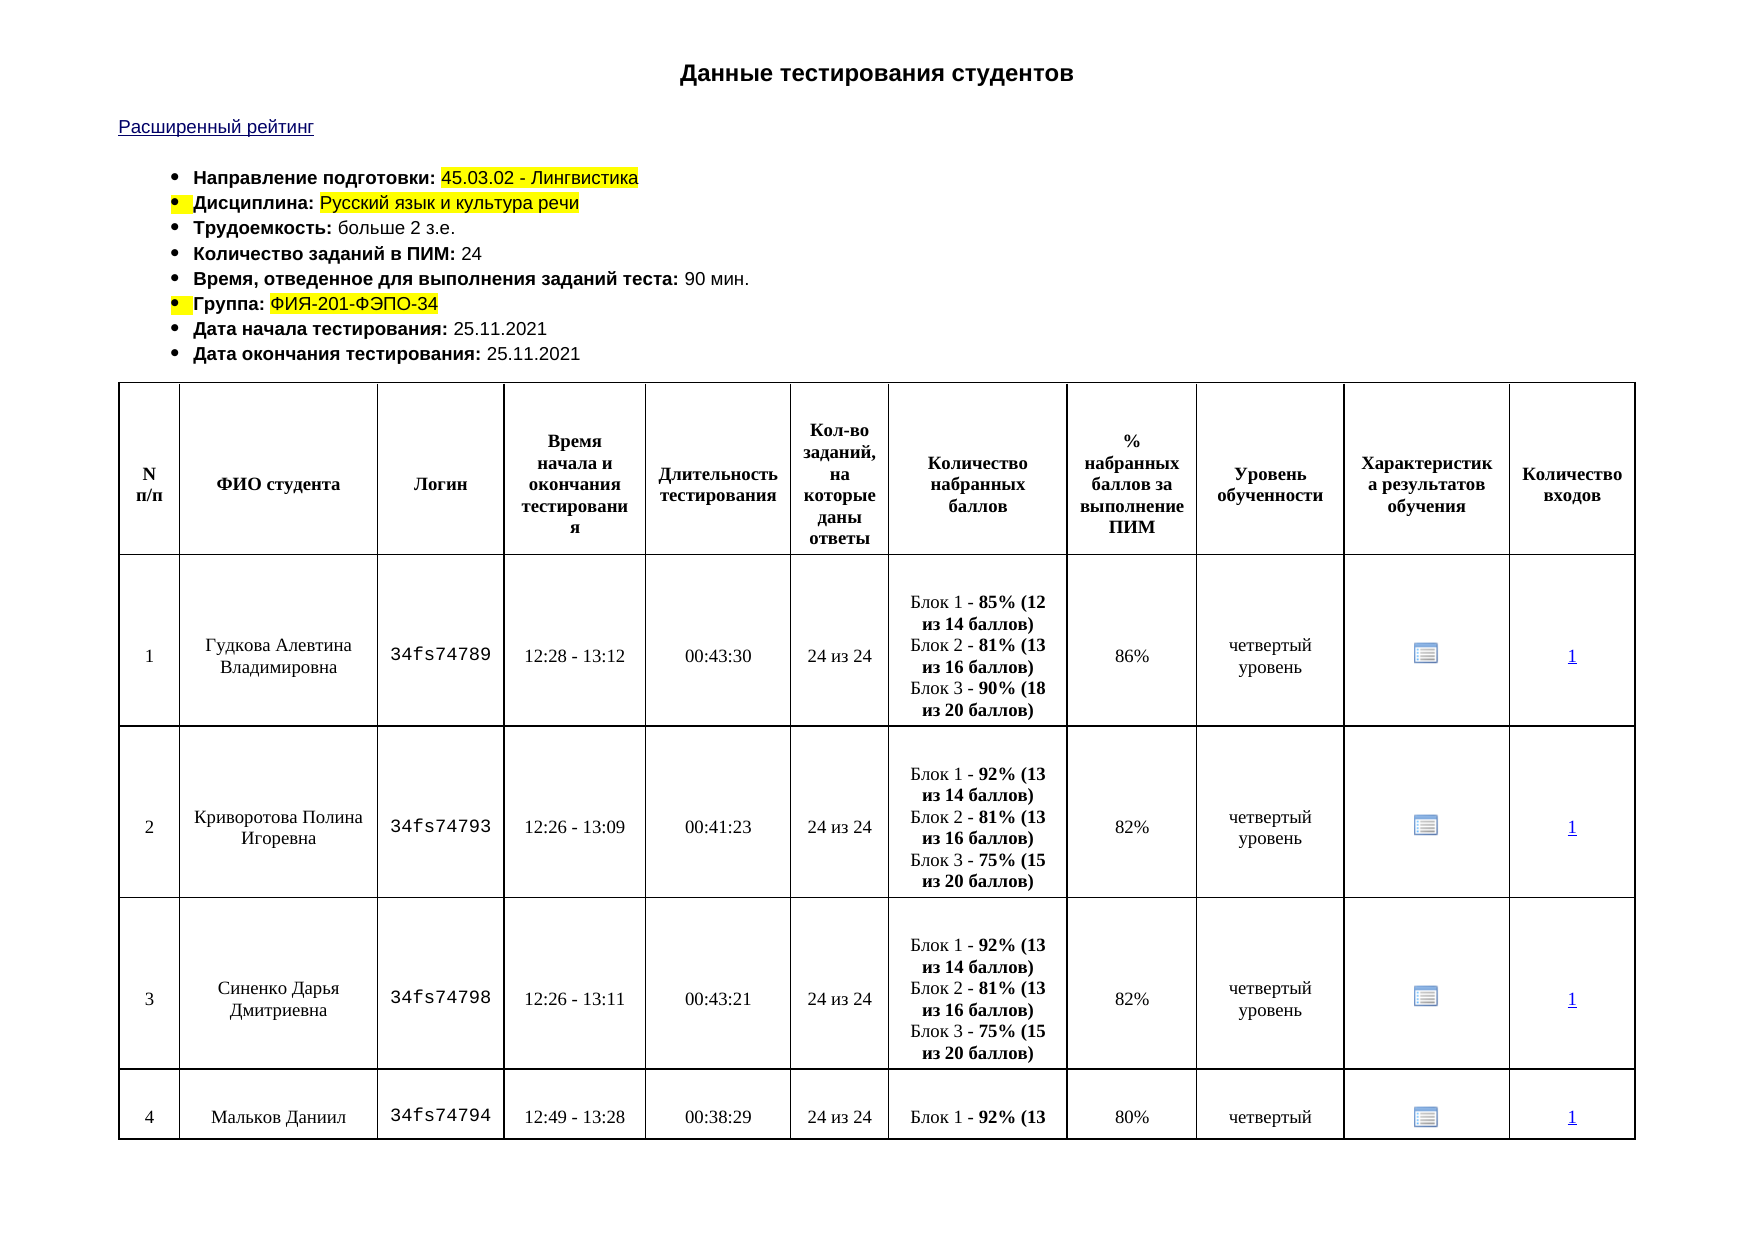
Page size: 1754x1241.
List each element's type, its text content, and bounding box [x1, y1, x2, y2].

table_cell 34fs74794 [378, 1070, 503, 1138]
table_cell 24 из 24 [791, 555, 888, 725]
table_cell [1345, 727, 1509, 897]
table_header Количество входов [1510, 383, 1634, 553]
table_cell 80% [1068, 1070, 1196, 1138]
table_cell Криворотова Полина Игоревна [180, 727, 377, 897]
table_cell четвертый уровень [1197, 727, 1343, 897]
list Дата окончания тестирования: 25.11.2021 [171, 343, 1636, 365]
table_cell 12:26 - 13:11 [505, 898, 645, 1068]
list Дата начала тестирования: 25.11.2021 [171, 318, 1636, 340]
table_cell 34fs74793 [378, 727, 503, 897]
table_cell 12:28 - 13:12 [505, 555, 645, 725]
table_cell [1345, 555, 1509, 725]
list Трудоемкость: больше 2 з.е. [171, 217, 1636, 239]
table_cell 00:38:29 [646, 1070, 790, 1138]
table_cell 24 из 24 [791, 1070, 888, 1138]
table_cell 00:43:21 [646, 898, 790, 1068]
table_header Характеристика результатов обучения [1345, 383, 1509, 553]
table_cell 1 [1510, 1070, 1634, 1138]
table_header Логин [378, 383, 504, 553]
list Дисциплина: Русский язык и культура речи [171, 192, 1636, 214]
table_header ФИО студента [180, 383, 377, 553]
table_header N п/п [120, 383, 179, 553]
list Направление подготовки: 45.03.02 - Лингвистика [171, 167, 1636, 189]
table_cell 86% [1068, 555, 1196, 725]
list Время, отведенное для выполнения заданий теста: 90 мин. [171, 267, 1636, 289]
table_cell Гудкова Алевтина Владимировна [180, 555, 377, 725]
picture [1414, 641, 1440, 667]
table_cell 24 из 24 [791, 898, 888, 1068]
picture [1414, 1105, 1440, 1131]
table_header Количество набранных баллов [889, 383, 1067, 553]
table_cell 1 [1510, 555, 1634, 725]
table_cell 24 из 24 [791, 727, 888, 897]
table_cell 00:43:30 [646, 555, 790, 725]
table_cell Синенко Дарья Дмитриевна [180, 898, 377, 1068]
table_cell 4 [120, 1070, 179, 1138]
table_cell 3 [120, 898, 179, 1068]
table_cell 00:41:23 [646, 727, 790, 897]
table_cell 1 [1510, 727, 1634, 897]
table_cell 34fs74789 [378, 555, 503, 725]
table_cell 1 [1510, 898, 1634, 1068]
table_cell Блок 1 - 92% (13 из 14 баллов) Блок 2 - 81% (13 из 16 баллов) Блок 3 - 75% (15 из 20 баллов) [889, 727, 1066, 897]
table_cell Блок 1 - 92% (13 из 14 баллов) Блок 2 - 81% (13 из 16 баллов) Блок 3 - 70% (14 из 20 баллов) [889, 1070, 1066, 1138]
table_cell четвертый уровень [1197, 555, 1343, 725]
table_header Кол-во заданий, на которые даны ответы [791, 383, 888, 553]
table_cell 12:26 - 13:09 [505, 727, 645, 897]
table_cell 34fs74798 [378, 898, 503, 1068]
table_header Уровень обученности [1197, 383, 1344, 553]
table_cell четвертый уровень [1197, 1070, 1343, 1138]
table_cell 82% [1068, 898, 1196, 1068]
table_cell Мальков Даниил Дмитриевич [180, 1070, 377, 1138]
table_cell [1345, 1070, 1509, 1138]
table_header Длительность тестирования [646, 383, 790, 553]
table_cell 82% [1068, 727, 1196, 897]
list Группа: ФИЯ-201-ФЭПО-34 [171, 293, 1636, 315]
text Расширенный рейтинг [118, 116, 1636, 137]
table_cell 12:49 - 13:28 [505, 1070, 645, 1138]
table_cell 2 [120, 727, 179, 897]
table_cell Блок 1 - 92% (13 из 14 баллов) Блок 2 - 81% (13 из 16 баллов) Блок 3 - 75% (15 из 20 баллов) [889, 898, 1066, 1068]
picture [1414, 813, 1440, 839]
table_header Время начала и окончания тестирования [505, 383, 645, 553]
table_cell Блок 1 - 85% (12 из 14 баллов) Блок 2 - 81% (13 из 16 баллов) Блок 3 - 90% (18 из 20 баллов) [889, 555, 1066, 725]
table_cell 1 [120, 555, 179, 725]
text Данные тестирования студентов [118, 59, 1636, 87]
table_header % набранных баллов за выполнение ПИМ [1068, 383, 1196, 553]
picture [1414, 984, 1440, 1010]
list Количество заданий в ПИМ: 24 [171, 242, 1636, 264]
table_cell [1345, 898, 1509, 1068]
table_cell четвертый уровень [1197, 898, 1343, 1068]
